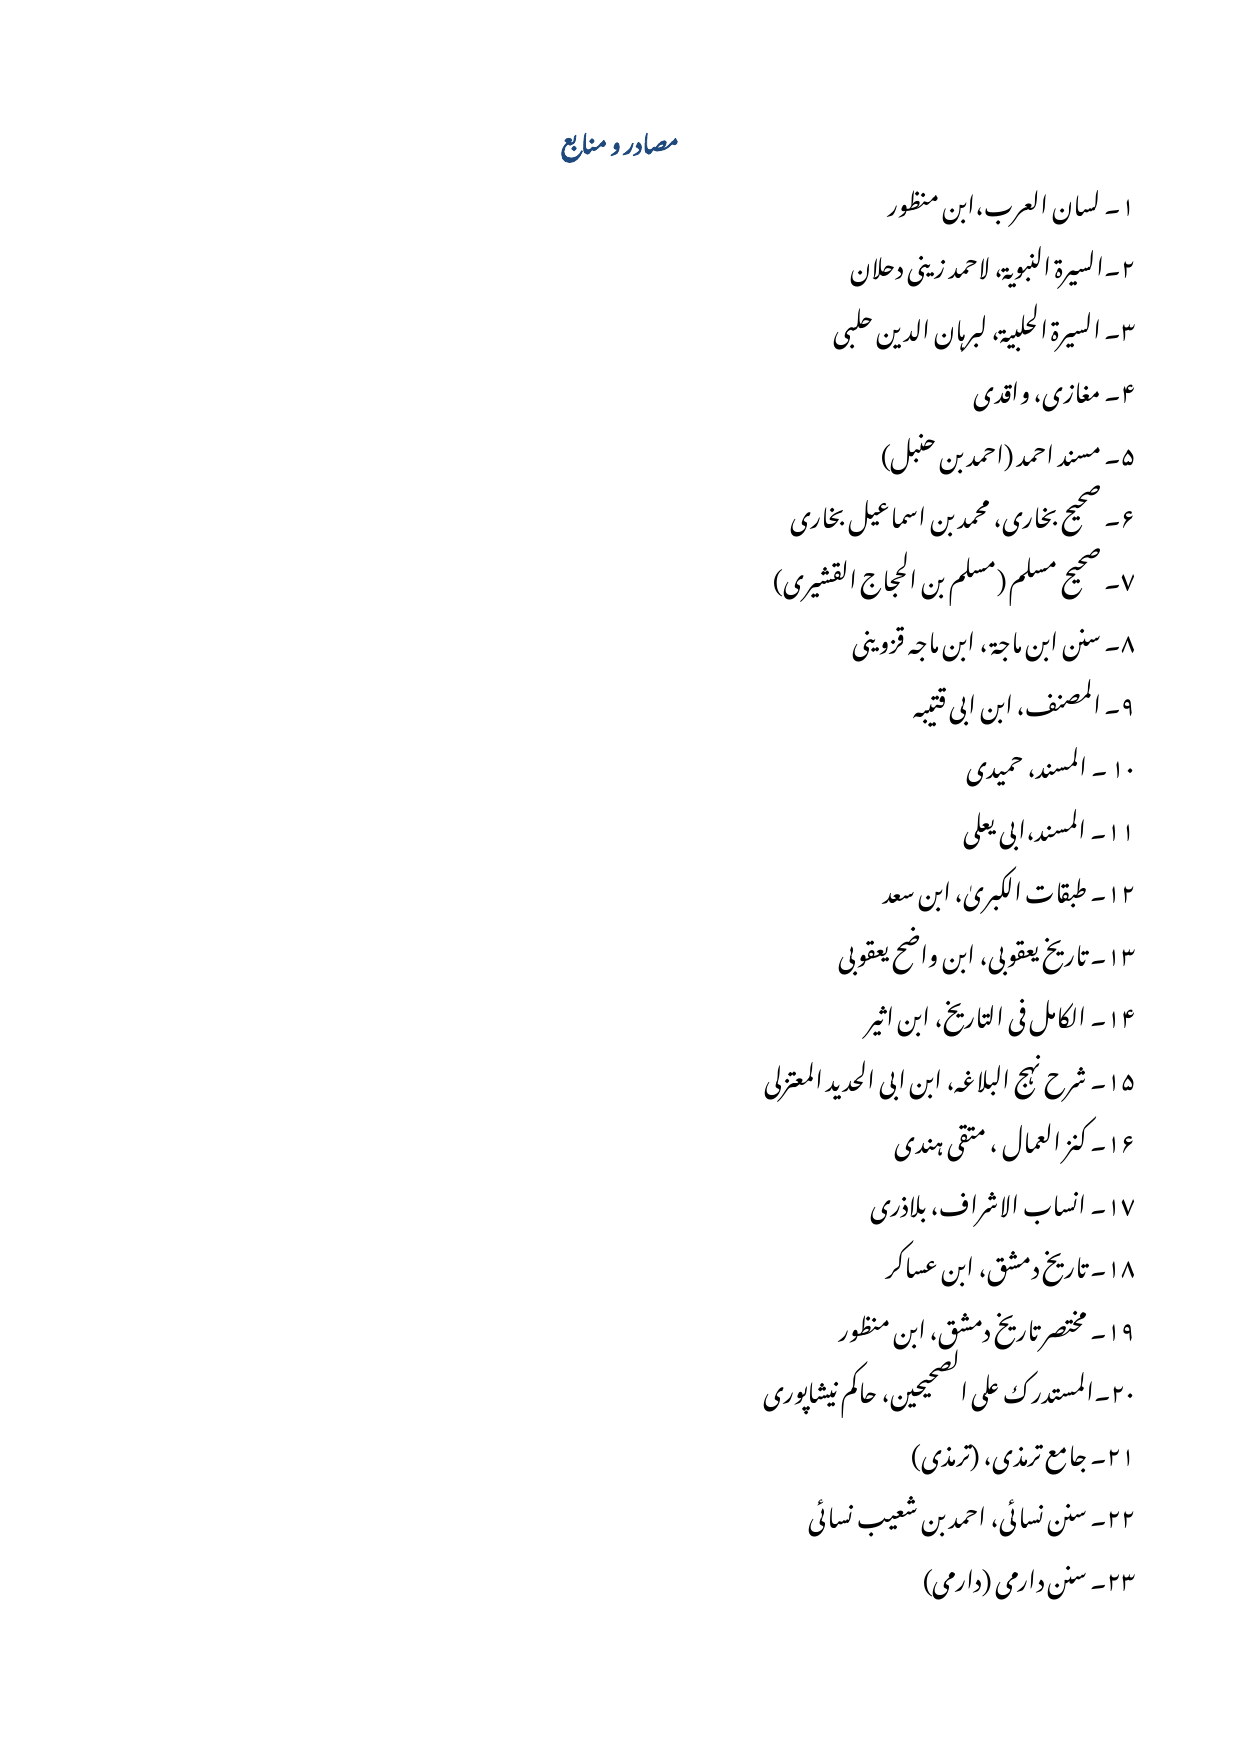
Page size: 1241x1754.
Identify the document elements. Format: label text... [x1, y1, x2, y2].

text ۵۔ مسند احمد (احمد بن حنبل) [75, 419, 1165, 481]
text ۱۸۔ تاریخ دمشق، ابن عساکر [75, 1231, 1165, 1294]
text ۷۔ صحیح مسلم (مسلم بن الحجاج القشیری) [75, 544, 1165, 606]
text ۱۹۔ مختصر تاریخ دمشق، ابن منظور [75, 1294, 1165, 1356]
text ۱۴۔ الکامل فی التاریخ، ابن اثیر [75, 981, 1165, 1044]
text ۲۳۔ سنن دارمی (دارمی) [75, 1544, 1165, 1606]
text ۱۷۔ انساب الاشراف، بلاذری [75, 1169, 1165, 1231]
text ۶۔ صحیح بخاری، محمد بن اسماعیل بخاری [75, 481, 1165, 544]
text ۳۔ السیرة الحلبیة، لبرہان الدین حلبی [75, 294, 1165, 356]
text ۲۔السیرة النبویة، لاحمد زینی دحلان [75, 231, 1165, 294]
text ۱۰ ۔ المسند، حمیدی [75, 731, 1165, 794]
text ۱۵۔ شرح نہج البلاغہ، ابن ابی الحدید المعتزلی [75, 1044, 1165, 1106]
text ۱۔ لسان العرب،ابن منظور [75, 169, 1165, 231]
text ۹۔ المصنف، ابن ابی قتیبہ [75, 669, 1165, 731]
text ۱۶۔ کنز العمال ، متقی ہندی [75, 1106, 1165, 1169]
text ۲۰۔المستدرک علی الصحیحین، حاکم نیشاپوری [75, 1356, 1165, 1419]
text ۲۱۔ جامع ترمذی، (ترمذی) [75, 1419, 1165, 1481]
subtitle مصادر و منابع [75, 106, 1165, 169]
text ۲۲۔ سنن نسائی، احمد بن شعیب نسائی [75, 1481, 1165, 1544]
text ۴۔ مغازی، واقدی [75, 356, 1165, 419]
text ۸۔ سنن ابن ماجة ، ابن ماجہ قزوینی [75, 606, 1165, 669]
text ۱۲۔ طبقات الکبریٰ، ابن سعد [75, 856, 1165, 919]
text ۱۳۔ تاریخ یعقوبی، ابن واضح یعقوبی [75, 919, 1165, 981]
text ۱۱۔ المسند،ابی یعلی [75, 794, 1165, 856]
